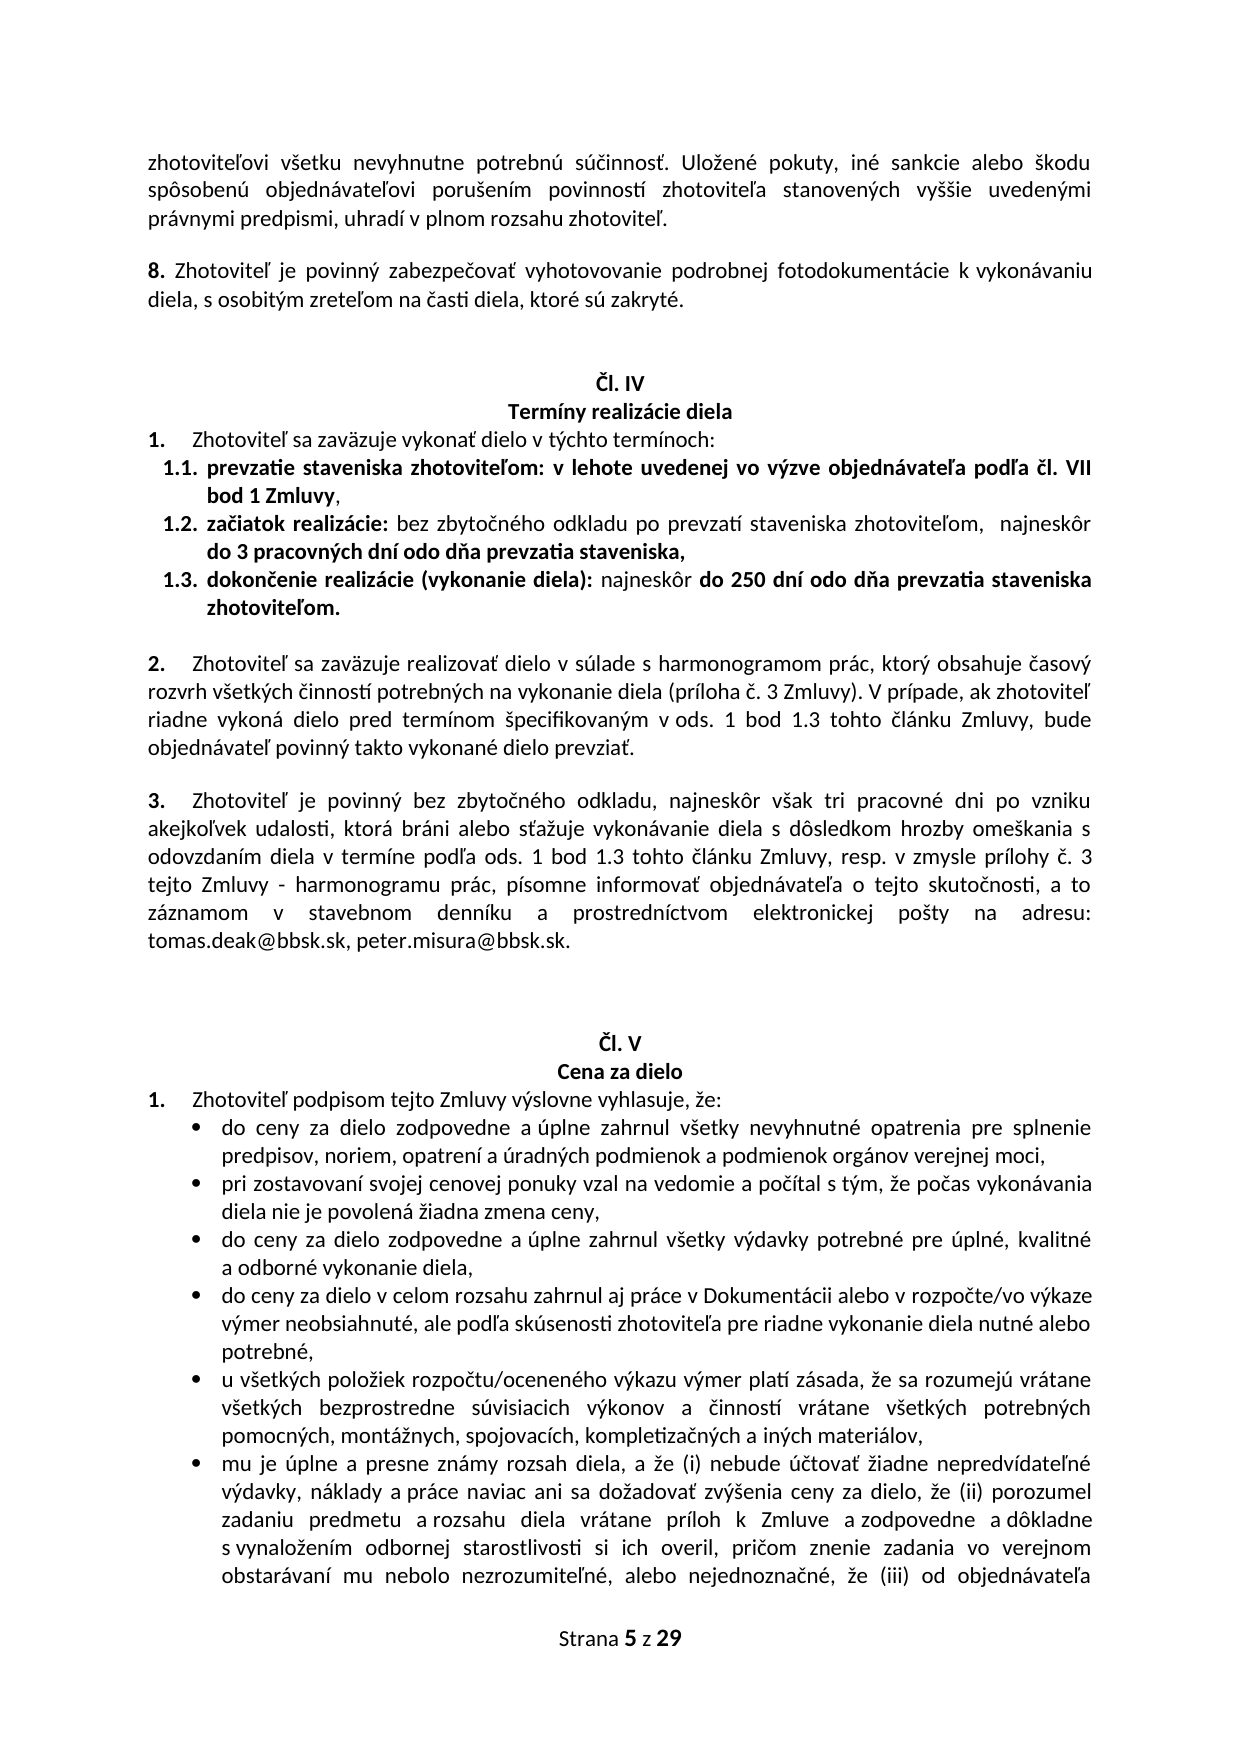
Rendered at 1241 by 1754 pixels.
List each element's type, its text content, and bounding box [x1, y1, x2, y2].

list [192, 1449, 1093, 1589]
list do ceny za dielo zodpovedne a úplne zahrnul všetky nevyhnutné opatrenia pre splnenie predpisov, noriem, opatrení a úradných podmienok a podmienok orgánov verejnej moci, [192, 1113, 1093, 1169]
list Zhotoviteľ sa zaväzuje realizovať dielo v súlade s harmonogramom prác, ktorý obsahuje časový rozvrh všetkých činností potrebných na vykonanie diela (príloha č. 3 Zmluvy). V prípade, ak zhotoviteľ riadne vykoná dielo pred termínom špecifikovaným v ods. 1 bod 1.3 tohto článku Zmluvy, bude objednávateľ povinný takto vykonané dielo prevziať. [148, 649, 1093, 761]
list do ceny za dielo zodpovedne a úplne zahrnul všetky výdavky potrebné pre úplné, kvalitné a odborné vykonanie diela, [192, 1225, 1093, 1281]
list do ceny za dielo v celom rozsahu zahrnul aj práce v Dokumentácii alebo v rozpočte/vo výkaze výmer neobsiahnuté, ale podľa skúsenosti zhotoviteľa pre riadne vykonanie diela nutné alebo potrebné, [192, 1281, 1093, 1365]
list Zhotoviteľ je povinný bez zbytočného odkladu, najneskôr však tri pracovné dni po vzniku akejkoľvek udalosti, ktorá bráni alebo sťažuje vykonávanie diela s dôsledkom hrozby omeškania s odovzdaním diela v termíne podľa ods. 1 bod 1.3 tohto článku Zmluvy, resp. v zmysle prílohy č. 3 tejto Zmluvy - harmonogramu prác, písomne informovať objednávateľa o tejto skutočnosti, a to záznamom v stavebnom denníku a prostredníctvom elektronickej pošty na adresu: tomas.deak@bbsk.sk, peter.misura@bbsk.sk. [148, 786, 1093, 954]
text Čl. IV [148, 369, 1093, 397]
text Čl. V [148, 1029, 1093, 1057]
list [148, 148, 1093, 232]
list začiatok realizácie: bez zbytočného odkladu po prevzatí staveniska zhotoviteľom, najneskôr do 3 pracovných dní odo dňa prevzatia staveniska, [162, 509, 1093, 565]
list prevzatie staveniska zhotoviteľom: v lehote uvedenej vo výzve objednávateľa podľa čl. VII bod 1 Zmluvy, [162, 453, 1093, 509]
list u všetkých položiek rozpočtu/oceneného výkazu výmer platí zásada, že sa rozumejú vrátane všetkých bezprostredne súvisiacich výkonov a činností vrátane všetkých potrebných pomocných, montážnych, spojovacích, kompletizačných a iných materiálov, [192, 1365, 1093, 1449]
text Termíny realizácie diela [148, 397, 1093, 425]
list pri zostavovaní svojej cenovej ponuky vzal na vedomie a počítal s tým, že počas vykonávania diela nie je povolená žiadna zmena ceny, [192, 1169, 1093, 1225]
list 8. Zhotoviteľ je povinný zabezpečovať vyhotovovanie podrobnej fotodokumentácie k vykonávaniu diela, s osobitým zreteľom na časti diela, ktoré sú zakryté. [148, 257, 1093, 313]
list Zhotoviteľ podpisom tejto Zmluvy výslovne vyhlasuje, že: [148, 1085, 1093, 1113]
list dokončenie realizácie (vykonanie diela): najneskôr do 250 dní odo dňa prevzatia staveniska zhotoviteľom. [162, 565, 1093, 621]
text Cena za dielo [148, 1057, 1093, 1085]
list Zhotoviteľ sa zaväzuje vykonať dielo v týchto termínoch: [148, 425, 1093, 453]
